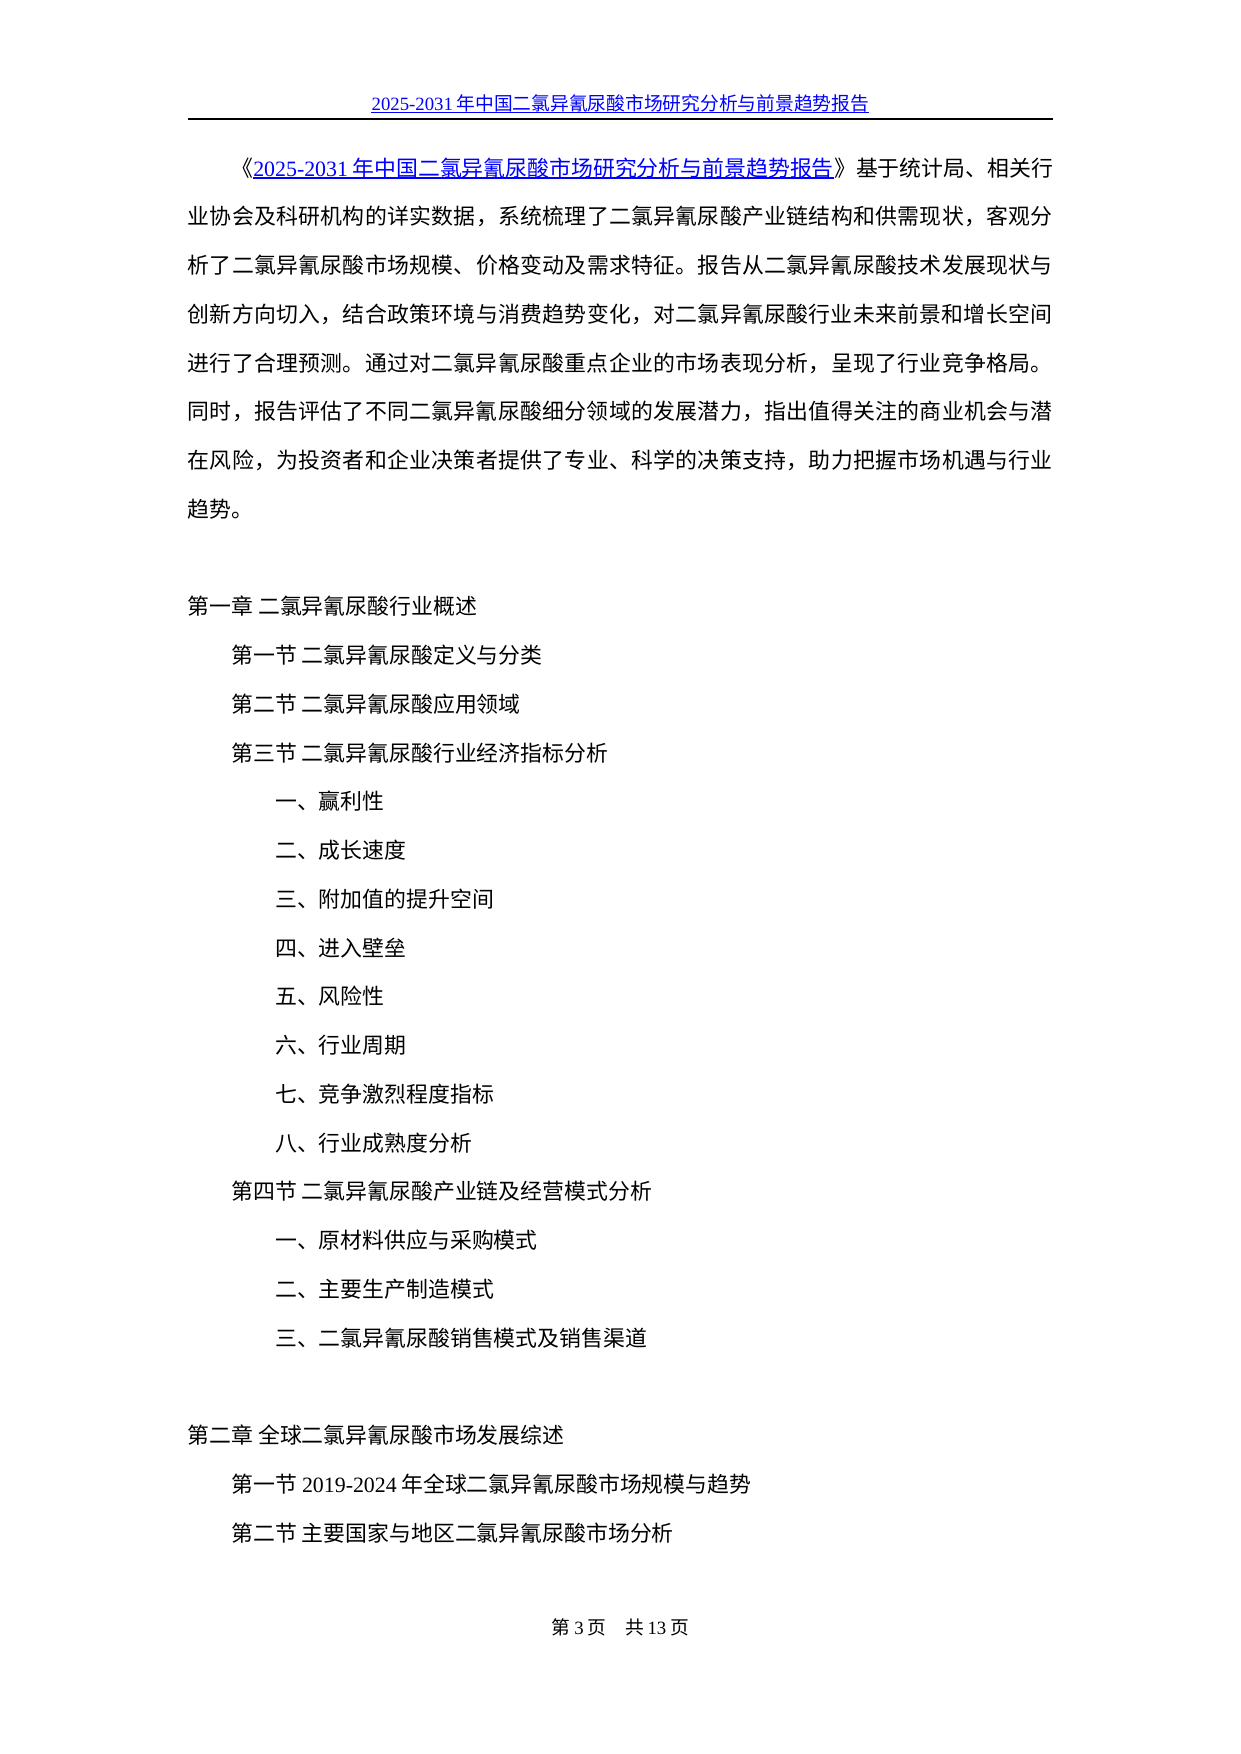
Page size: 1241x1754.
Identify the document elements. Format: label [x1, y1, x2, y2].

text [187, 150, 1053, 1548]
